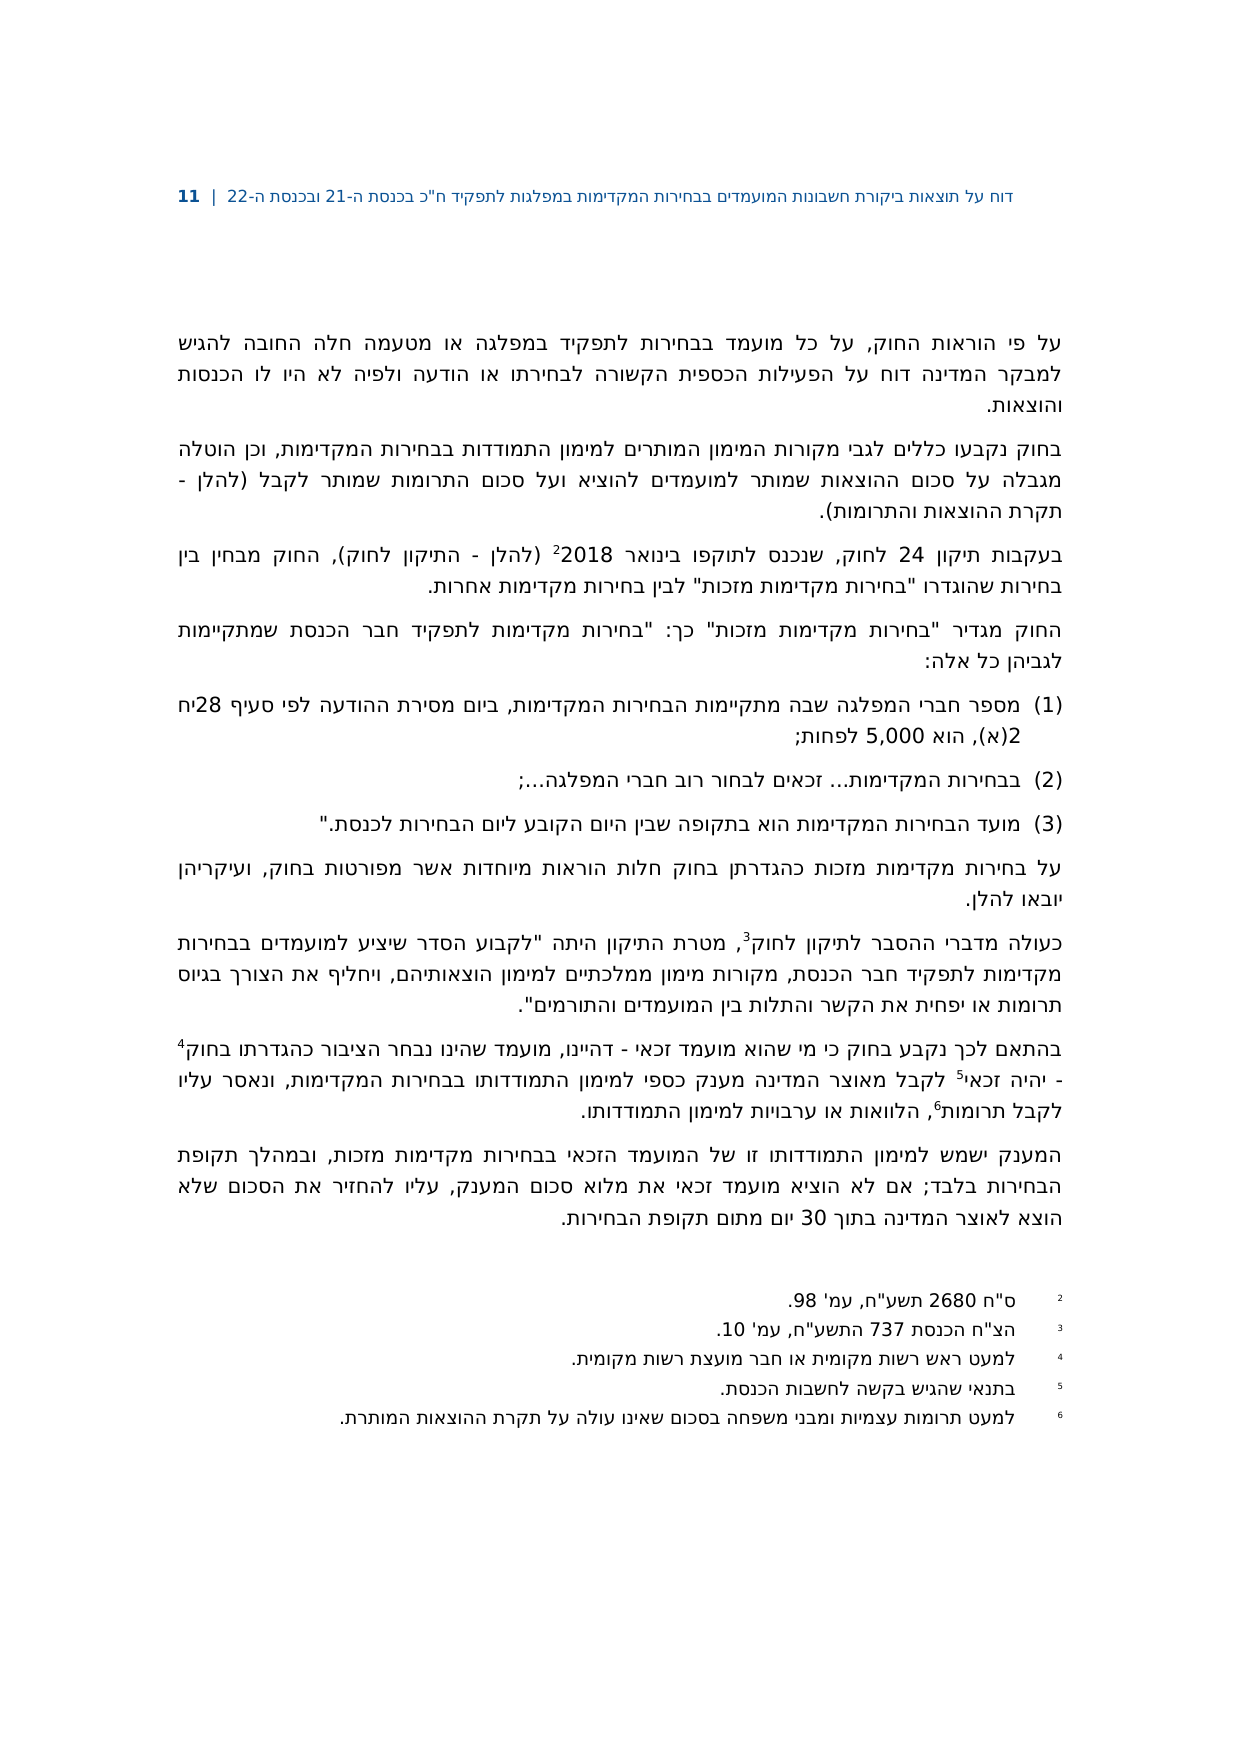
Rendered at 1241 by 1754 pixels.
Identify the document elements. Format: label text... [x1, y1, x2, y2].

text על פי הוראות החוק, על כל מועמד בבחירות לתפקיד במפלגה או מטעמה חלה החובה להגיש למבקר המדינה דוח על הפעילות הכספית הקשורה לבחירתו או הודעה ולפיה לא היו לו הכנסות והוצאות. [177, 325, 1063, 419]
text (1) מספר חברי המפלגה שבה מתקיימות הבחירות המקדימות, ביום מסירת ההודעה לפי סעיף 28יח2(א), הוא 5,000 לפחות; [177, 687, 1063, 750]
text על בחירות מקדימות מזכות כהגדרתן בחוק חלות הוראות מיוחדות אשר מפורטות בחוק, ועיקריהן יובאו להלן. [177, 850, 1063, 912]
text בעקבות תיקון 24 לחוק, שנכנס לתוקפו בינואר 2018 (להלן - התיקון לחוק), החוק מבחין בין בחירות שהוגדרו "בחירות מקדימות מזכות" לבין בחירות מקדימות אחרות. [177, 537, 1063, 600]
text (3) מועד הבחירות המקדימות הוא בתקופה שבין היום הקובע ליום הבחירות לכנסת." [177, 806, 1063, 837]
text בהתאם לכך נקבע בחוק כי מי שהוא מועמד זכאי - דהיינו, מועמד שהינו נבחר הציבור כהגדרתו בחוק - יהיה זכאי לקבל מאוצר המדינה מענק כספי למימון התמודדותו בבחירות המקדימות, ונאסר עליו לקבל תרומות, הלוואות או ערבויות למימון התמודדותו. [177, 1031, 1063, 1125]
text החוק מגדיר "בחירות מקדימות מזכות" כך: "בחירות מקדימות לתפקיד חבר הכנסת שמתקיימות לגביהן כל אלה: [177, 612, 1063, 675]
text (2) בבחירות המקדימות... זכאים לבחור רוב חברי המפלגה...; [177, 762, 1063, 794]
text המענק ישמש למימון התמודדותו זו של המועמד הזכאי בבחירות מקדימות מזכות, ובמהלך תקופת הבחירות בלבד; אם לא הוציא מועמד זכאי את מלוא סכום המענק, עליו להחזיר את הסכום שלא הוצא לאוצר המדינה בתוך 30 יום מתום תקופת הבחירות. [177, 1137, 1063, 1231]
text בחוק נקבעו כללים לגבי מקורות המימון המותרים למימון התמודדות בבחירות המקדימות, וכן הוטלה מגבלה על סכום ההוצאות שמותר למועמדים להוציא ועל סכום התרומות שמותר לקבל (להלן - תקרת ההוצאות והתרומות). [177, 431, 1063, 525]
text כעולה מדברי ההסבר לתיקון לחוק, מטרת התיקון היתה "לקבוע הסדר שיציע למועמדים בבחירות מקדימות לתפקיד חבר הכנסת, מקורות מימון ממלכתיים למימון הוצאותיהם, ויחליף את הצורך בגיוס תרומות או יפחית את הקשר והתלות בין המועמדים והתורמים". [177, 925, 1063, 1019]
